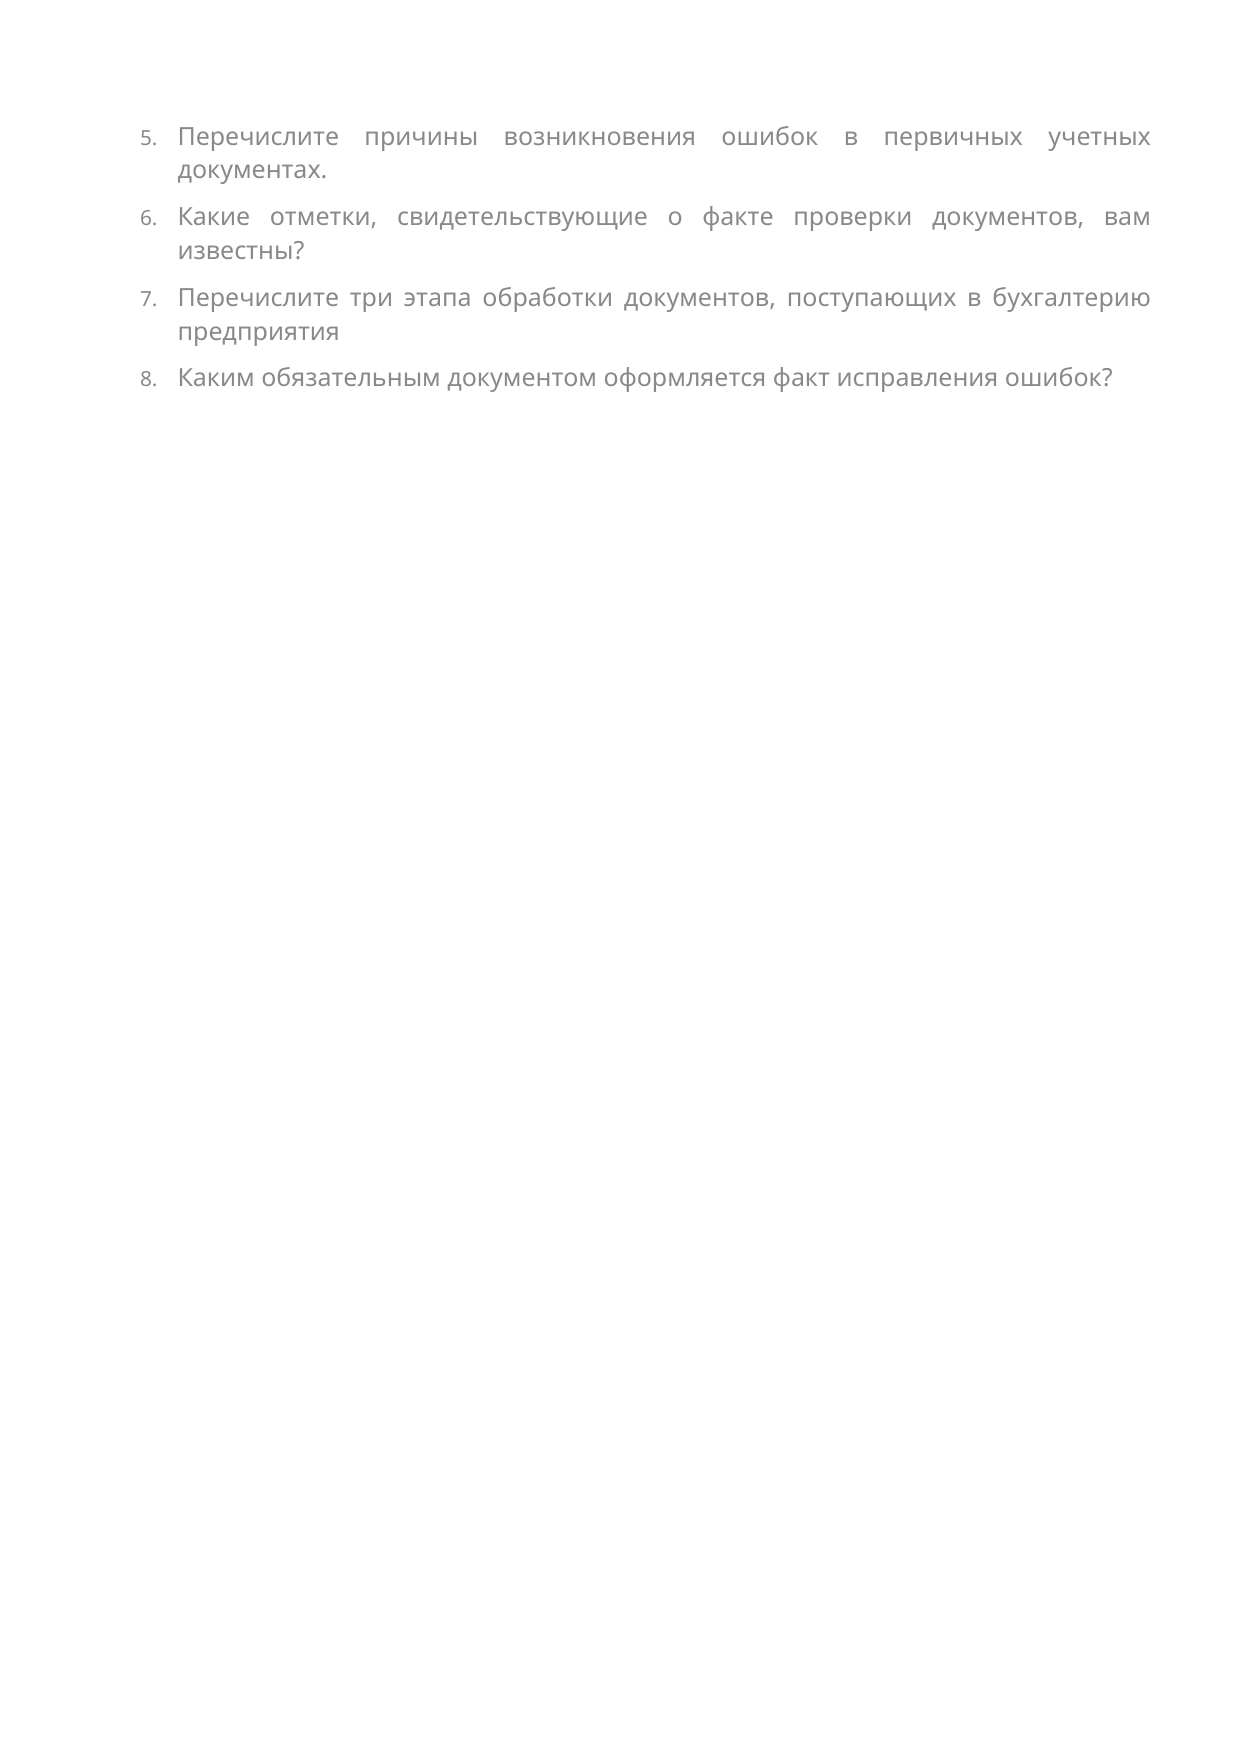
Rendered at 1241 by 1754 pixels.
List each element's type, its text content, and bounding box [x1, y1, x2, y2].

list Перечислите три этапа обработки документов, поступающих в бухгалтерию предприятия [140, 279, 1152, 347]
list Перечислите причины возникновения ошибок в первичных учетных документах. [140, 118, 1152, 186]
list Каким обязательным документом оформляется факт исправления ошибок? [140, 360, 1152, 394]
list Какие отметки, свидетельствующие о факте проверки документов, вам известны? [140, 199, 1152, 267]
